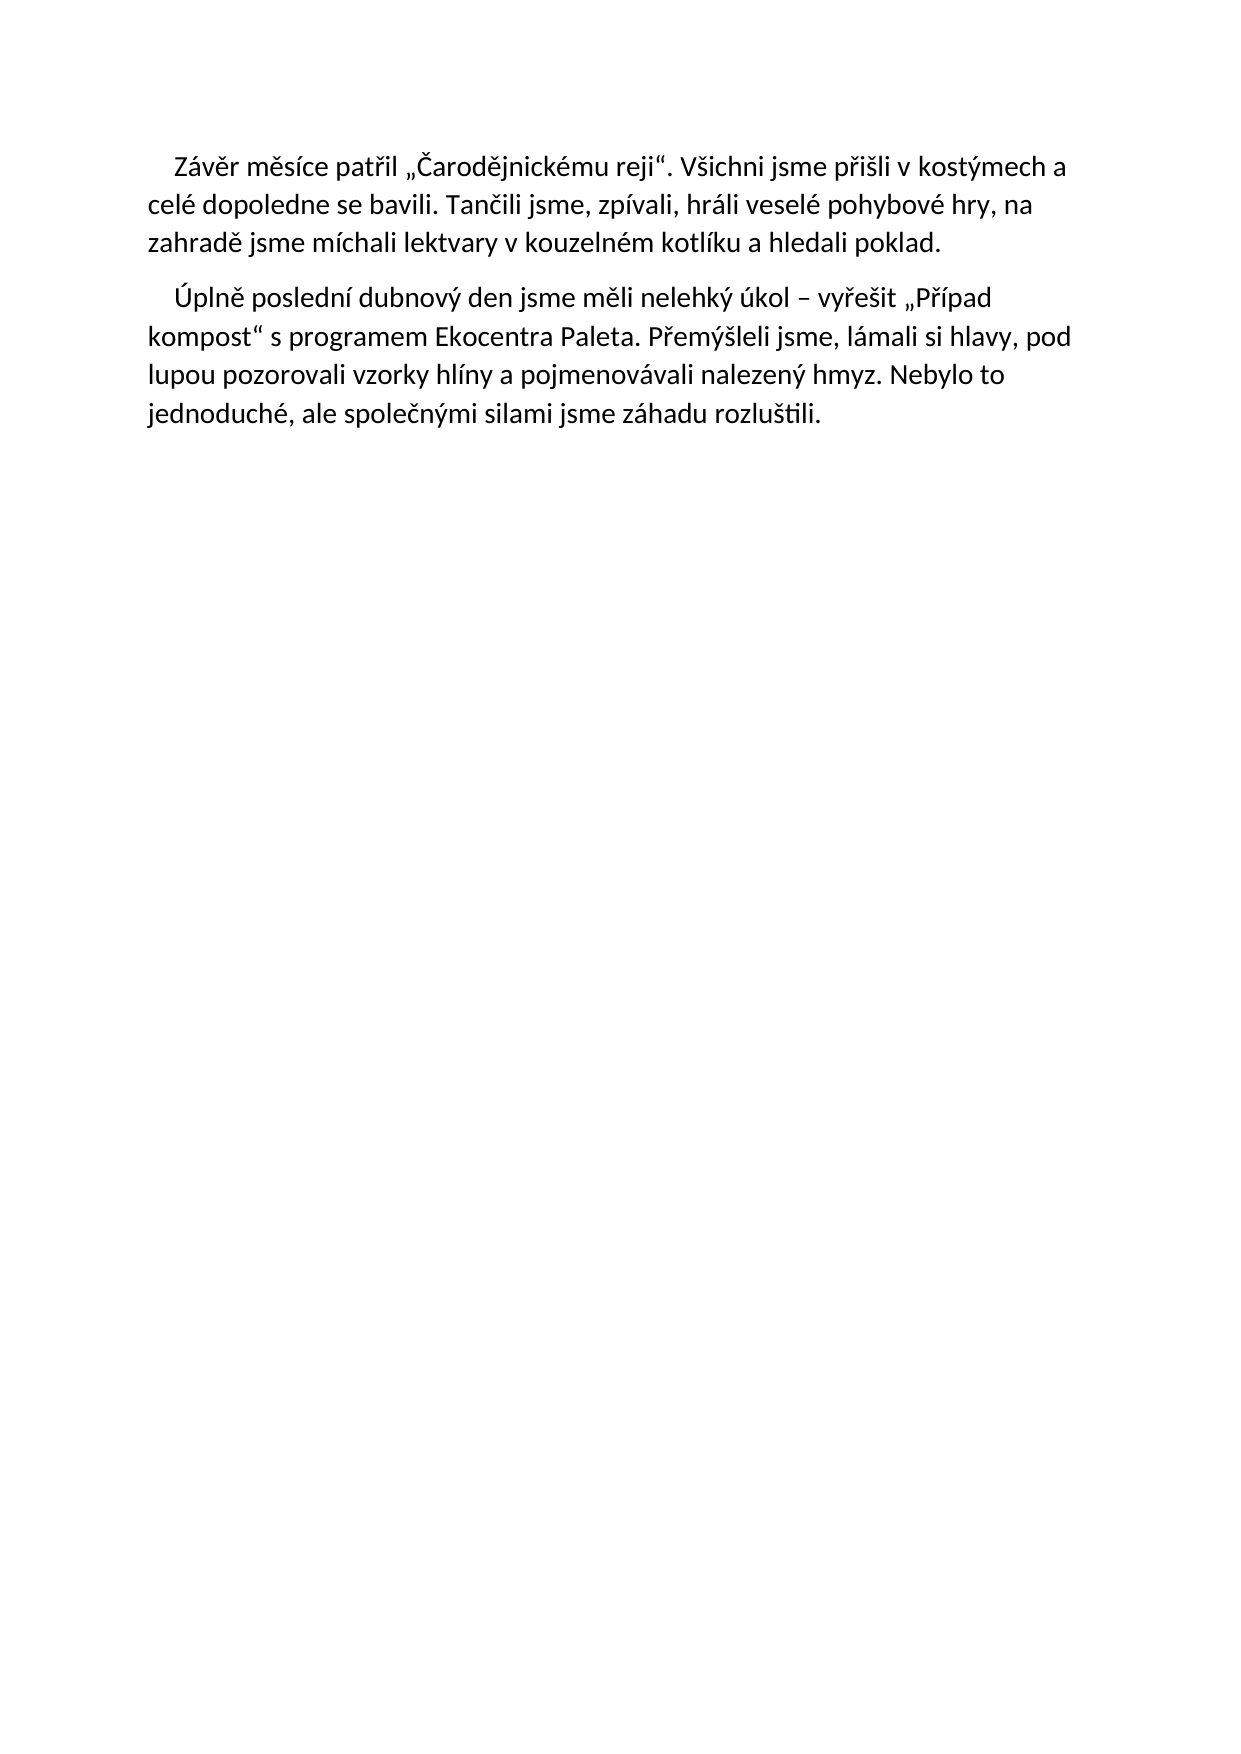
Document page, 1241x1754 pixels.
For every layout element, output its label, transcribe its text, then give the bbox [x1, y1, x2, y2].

text Úplně poslední dubnový den jsme měli nelehký úkol – vyřešit „Případ kompost“ s programem Ekocentra Paleta. Přemýšleli jsme, lámali si hlavy, pod lupou pozorovali vzorky hlíny a pojmenovávali nalezený hmyz. Nebylo to jednoduché, ale společnými silami jsme záhadu rozluštili. [148, 279, 1093, 431]
text Závěr měsíce patřil „Čarodějnickému reji“. Všichni jsme přišli v kostýmech a celé dopoledne se bavili. Tančili jsme, zpívali, hráli veselé pohybové hry, na zahradě jsme míchali lektvary v kouzelném kotlíku a hledali poklad. [148, 148, 1093, 260]
